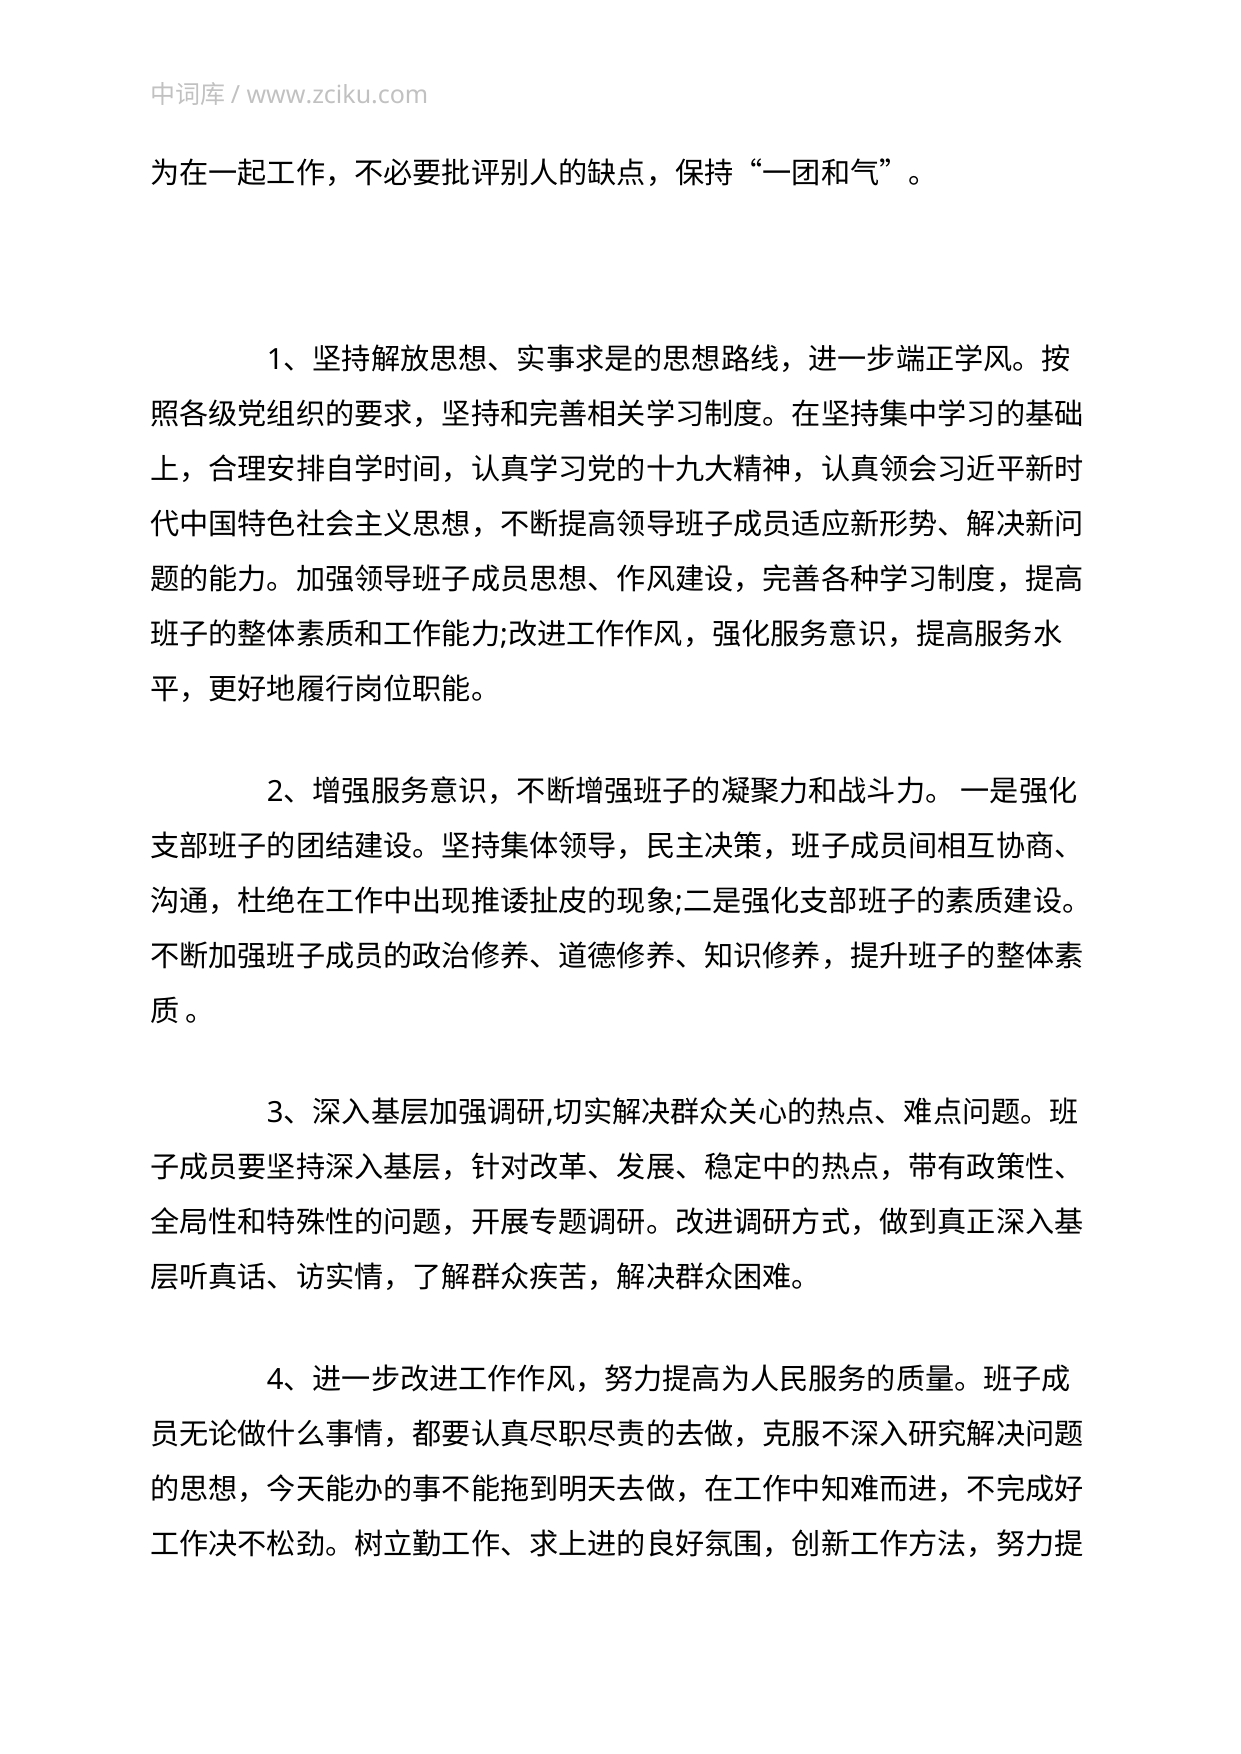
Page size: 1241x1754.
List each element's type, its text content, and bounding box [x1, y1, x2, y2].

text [150, 150, 1090, 192]
text 1、坚持解放思想、实事求是的思想路线，进一步端正学风。按照各级党组织的要求，坚持和完善相关学习制度。在坚持集中学习的基础上，合理安排自学时间，认真学习党的十九大精神，认真领会习近平新时代中国特色社会主义思想，不断提高领导班子成员适应新形势、解决新问题的能力。加强领导班子成员思想、作风建设，完善各种学习制度，提高班子的整体素质和工作能力;改进工作作风，强化服务意识，提高服务水平，更好地履行岗位职能。 [150, 336, 1090, 708]
text 3、深入基层加强调研,切实解决群众关心的热点、难点问题。班子成员要坚持深入基层，针对改革、发展、稳定中的热点，带有政策性、全局性和特殊性的问题，开展专题调研。改进调研方式，做到真正深入基层听真话、访实情，了解群众疾苦，解决群众困难。 [150, 1089, 1090, 1296]
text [150, 1355, 1090, 1562]
text 2、增强服务意识，不断增强班子的凝聚力和战斗力。 一是强化支部班子的团结建设。坚持集体领导，民主决策，班子成员间相互协商、沟通，杜绝在工作中出现推诿扯皮的现象;二是强化支部班子的素质建设。不断加强班子成员的政治修养、道德修养、知识修养，提升班子的整体素质 。 [150, 767, 1090, 1029]
